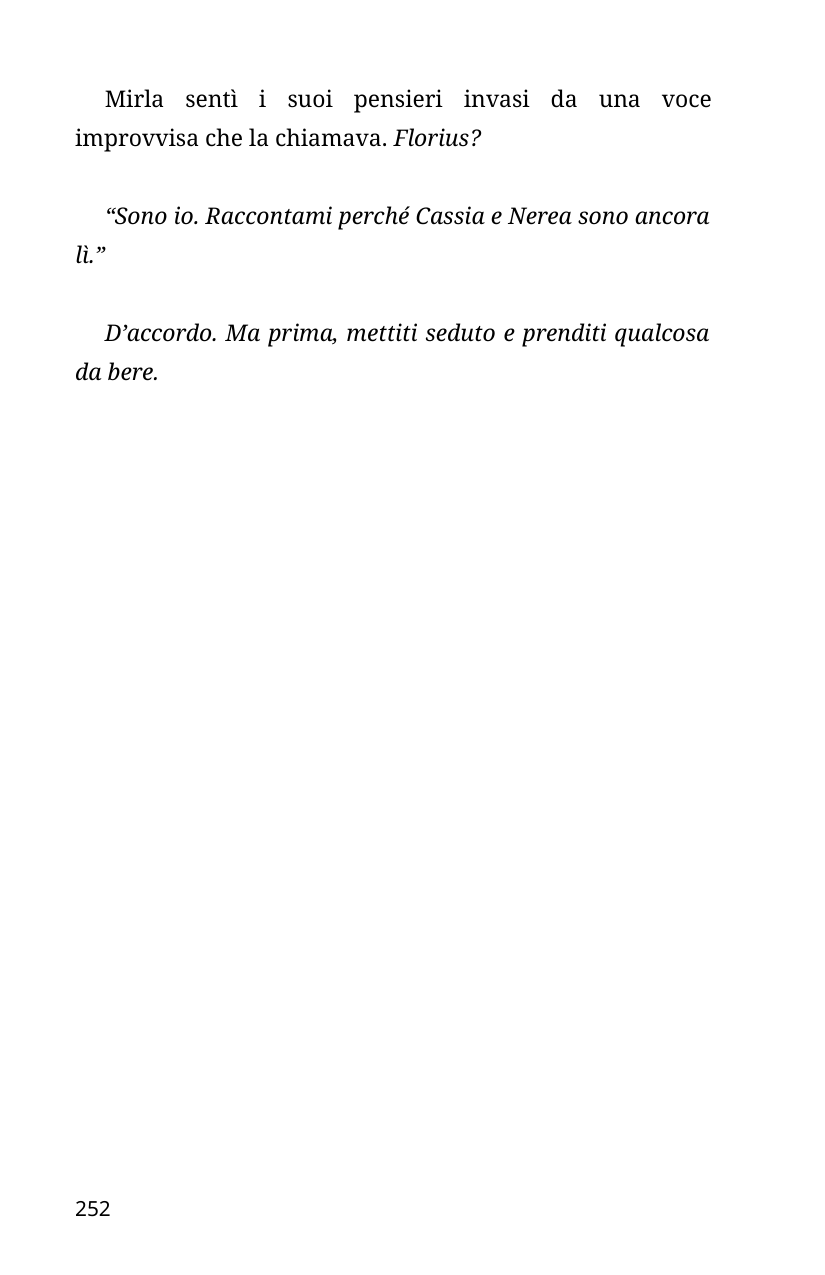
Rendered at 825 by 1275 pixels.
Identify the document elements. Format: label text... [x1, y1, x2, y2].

text “Sono io. Raccontami perché Cassia e Nerea sono ancora lì.” [75, 200, 712, 270]
text D’accordo. Ma prima, mettiti seduto e prenditi qualcosa da bere. [75, 317, 712, 387]
text Mirla sentì i suoi pensieri invasi da una voce improvvisa che la chiamava. Florius? [75, 83, 712, 153]
